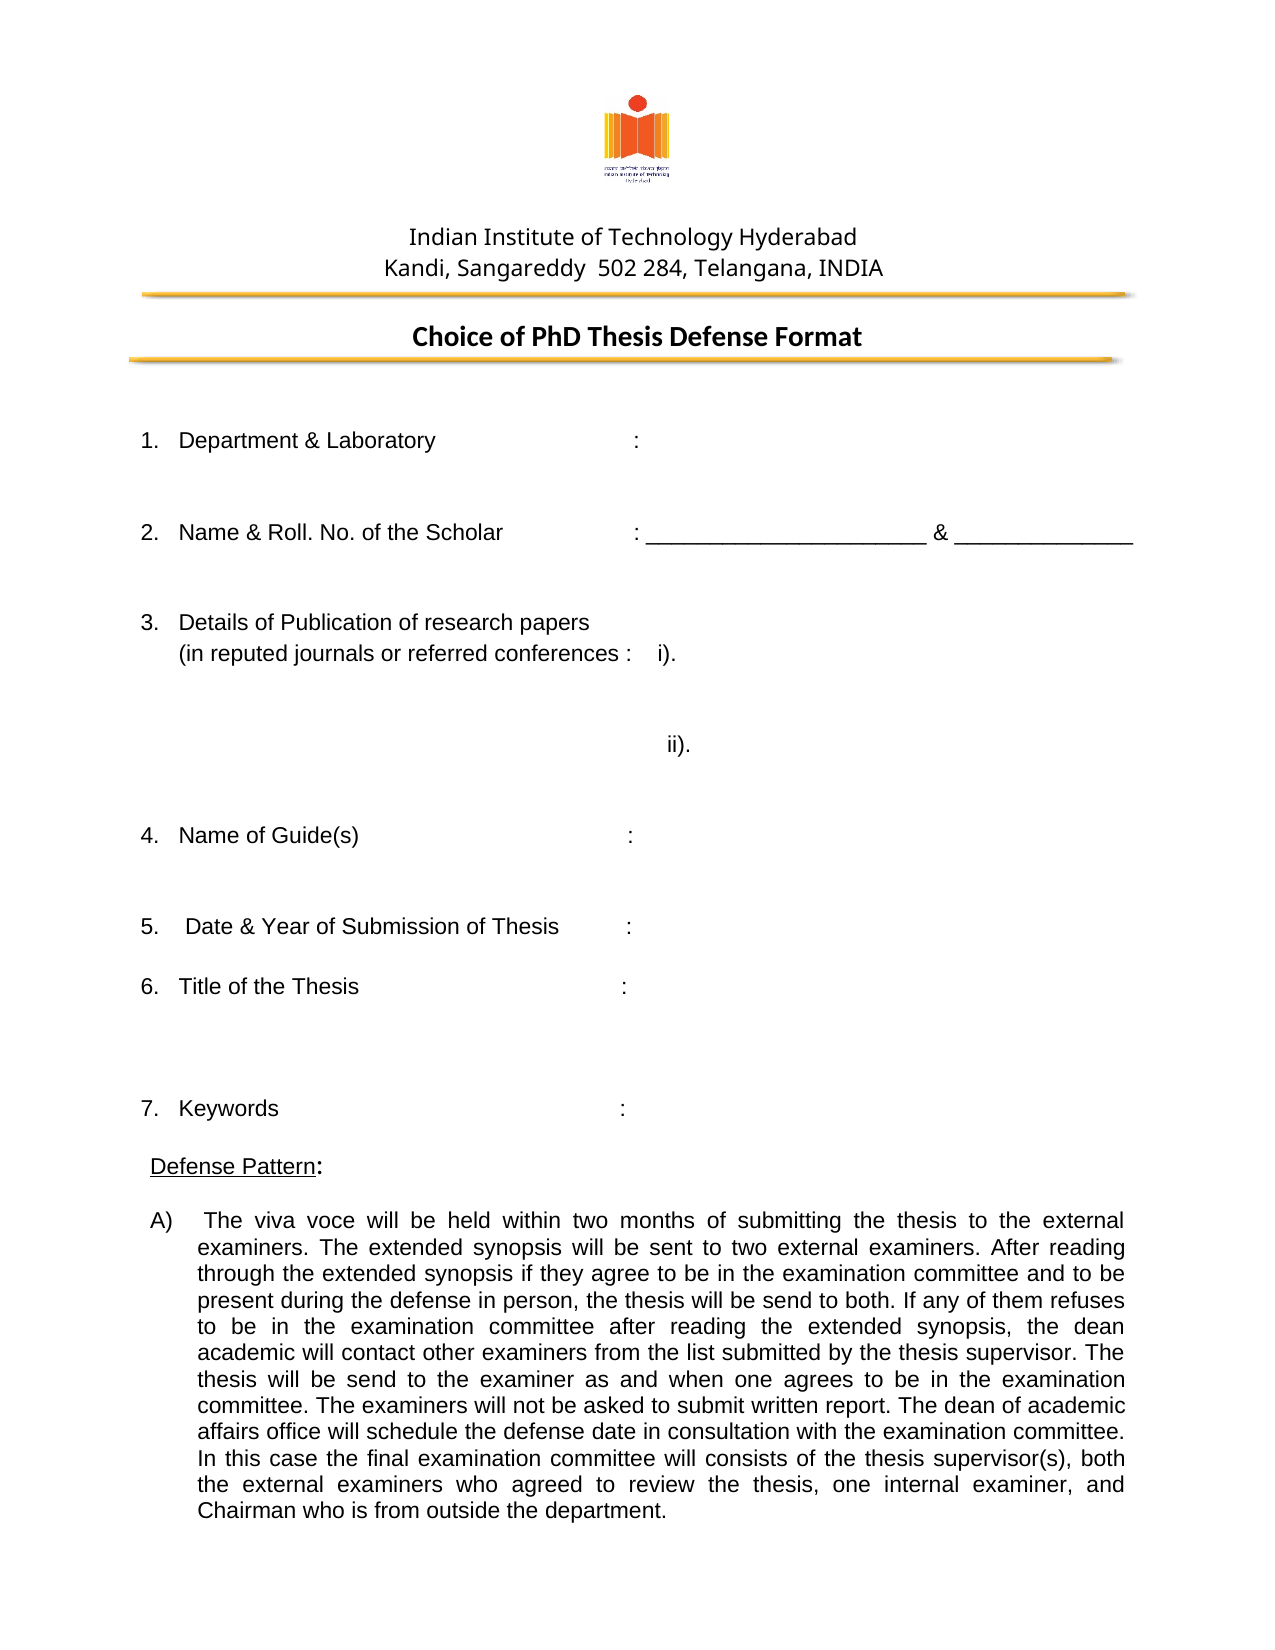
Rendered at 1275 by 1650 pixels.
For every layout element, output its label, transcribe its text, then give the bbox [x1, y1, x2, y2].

list Name of Guide(s) : [140, 822, 1137, 848]
text ii). [338, 731, 1019, 757]
text Kandi, Sangareddy 502 284, Telangana, INDIA [129, 252, 1137, 283]
text Choice of PhD Thesis Defense Format [338, 318, 937, 354]
list Details of Publication of research papers [140, 609, 1137, 636]
list Keywords : [140, 1094, 1137, 1121]
text (in reputed journals or referred conferences : i). [178, 640, 1137, 666]
list Department & Laboratory : [140, 427, 1137, 454]
list Date & Year of Submission of Thesis : [140, 913, 1137, 939]
list The viva voce will be held within two months of submitting the thesis to the external examiners. The extended synopsis will be sent to two external examiners. After reading through the extended synopsis if they agree to be in the examination committee and to be present during the defense in person, the thesis will be send to both. If any of them refuses to be in the examination committee after reading the extended synopsis, the dean academic will contact other examiners from the list submitted by the thesis supervisor. The thesis will be send to the examiner as and when one agrees to be in the examination committee. The examiners will not be asked to submit written report. The dean of academic affairs office will schedule the defense date in consultation with the examination committee. In this case the final examination committee will consists of the thesis supervisor(s), both the external examiners who agreed to review the thesis, one internal examiner, and Chairman who is from outside the department. [150, 1207, 1126, 1524]
picture [603, 95, 669, 180]
text Indian Institute of Technology Hyderabad [129, 221, 1137, 252]
list Title of the Thesis : [140, 973, 1137, 999]
list Name & Roll. No. of the Scholar : ______________________ & ______________ [140, 518, 1137, 545]
text Defense Pattern: [150, 1146, 1137, 1182]
